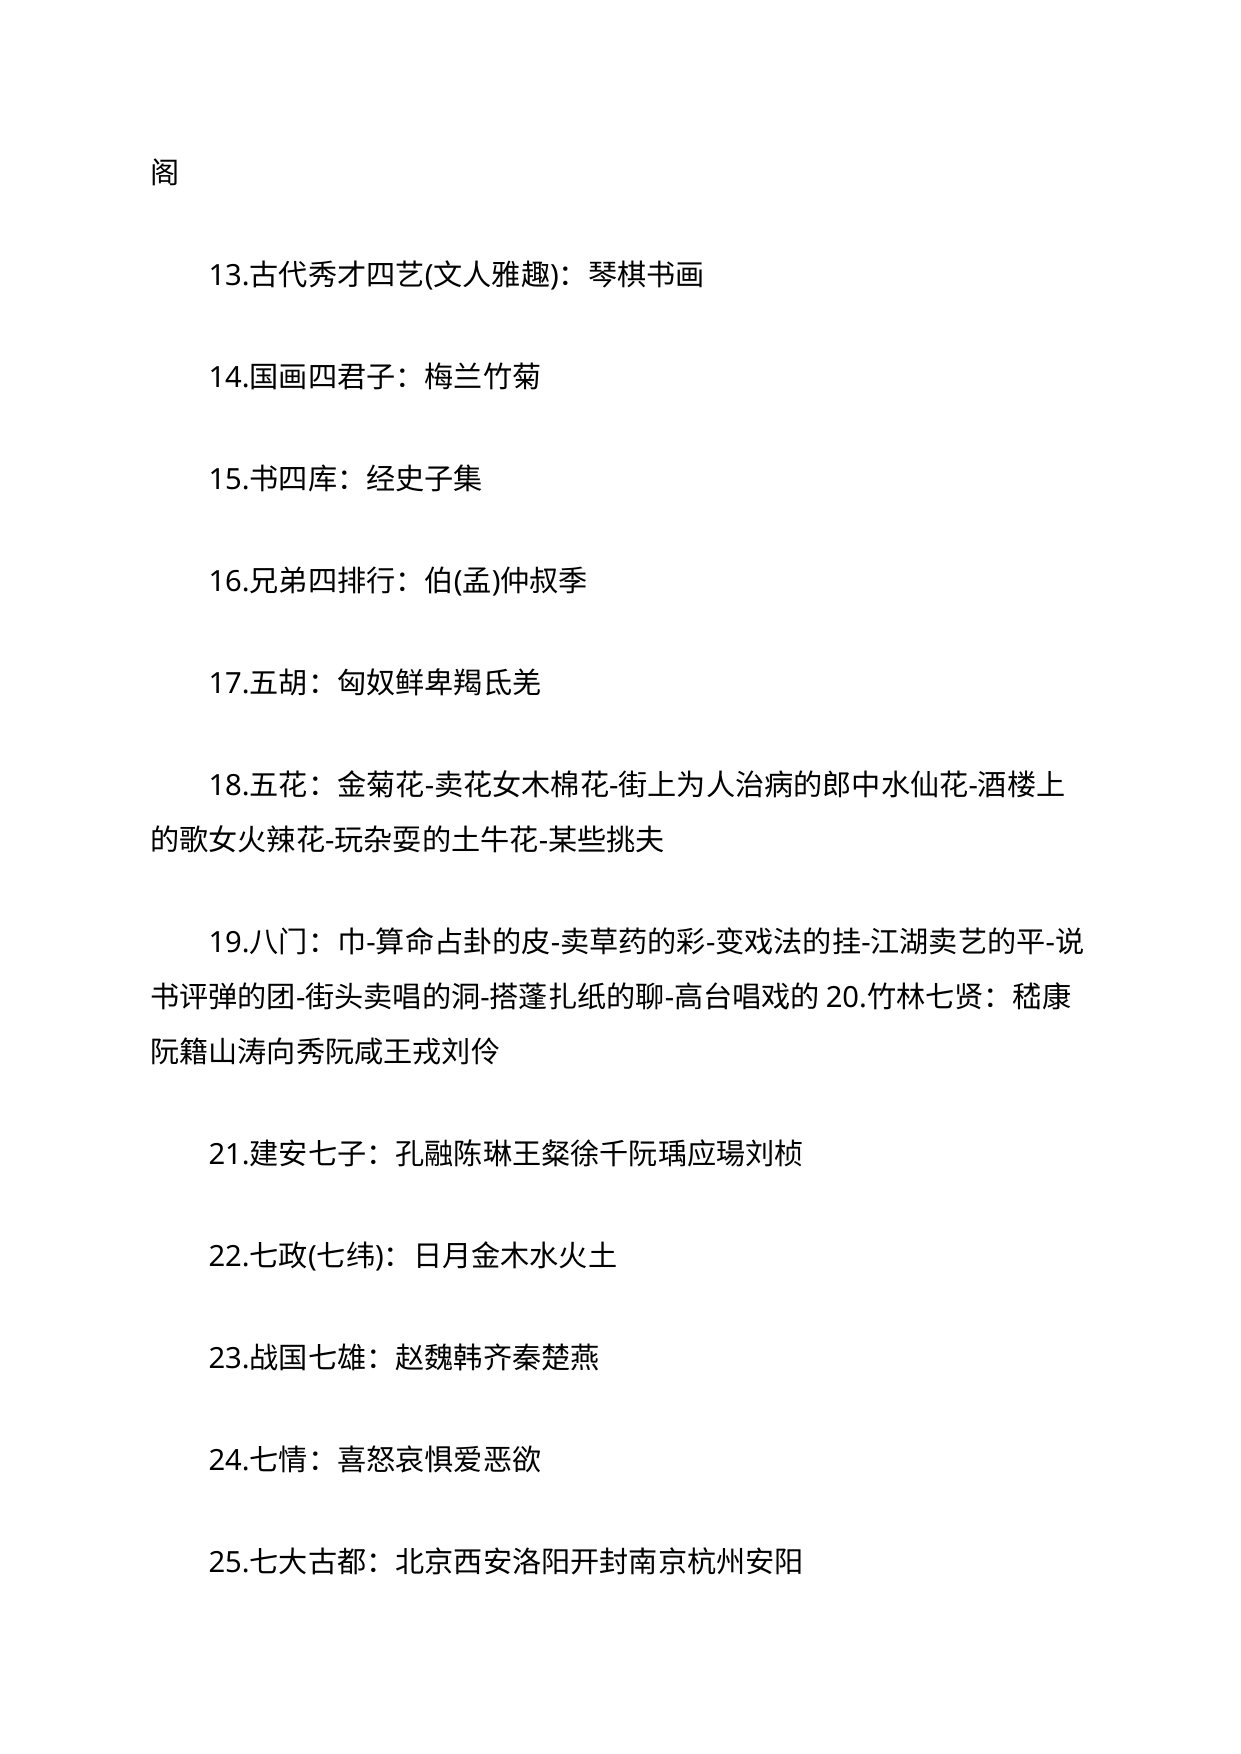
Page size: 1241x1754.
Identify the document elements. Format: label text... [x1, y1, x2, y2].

text 23.战国七雄：赵魏韩齐秦楚燕 [150, 1334, 1090, 1377]
text 14.国画四君子：梅兰竹菊 [150, 354, 1090, 396]
text 17.五胡：匈奴鲜卑羯氐羌 [150, 660, 1090, 702]
text 16.兄弟四排行：伯(孟)仲叔季 [150, 558, 1090, 600]
text 21.建安七子：孔融陈琳王粲徐千阮瑀应瑒刘桢 [150, 1130, 1090, 1173]
text 18.五花：金菊花-卖花女木棉花-街上为人治病的郎中水仙花-酒楼上的歌女火辣花-玩杂耍的土牛花-某些挑夫 [150, 762, 1090, 859]
text 15.书四库：经史子集 [150, 456, 1090, 498]
text 25.七大古都：北京西安洛阳开封南京杭州安阳 [150, 1538, 1090, 1581]
text 24.七情：喜怒哀惧爱恶欲 [150, 1436, 1090, 1479]
text 13.古代秀才四艺(文人雅趣)：琴棋书画 [150, 252, 1090, 294]
text 19.八门：巾-算命占卦的皮-卖草药的彩-变戏法的挂-江湖卖艺的平-说书评弹的团-街头卖唱的洞-搭蓬扎纸的聊-高台唱戏的20.竹林七贤：嵇康阮籍山涛向秀阮咸王戎刘伶 [150, 919, 1090, 1071]
text 22.七政(七纬)：日月金木水火土 [150, 1232, 1090, 1275]
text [150, 150, 1090, 192]
